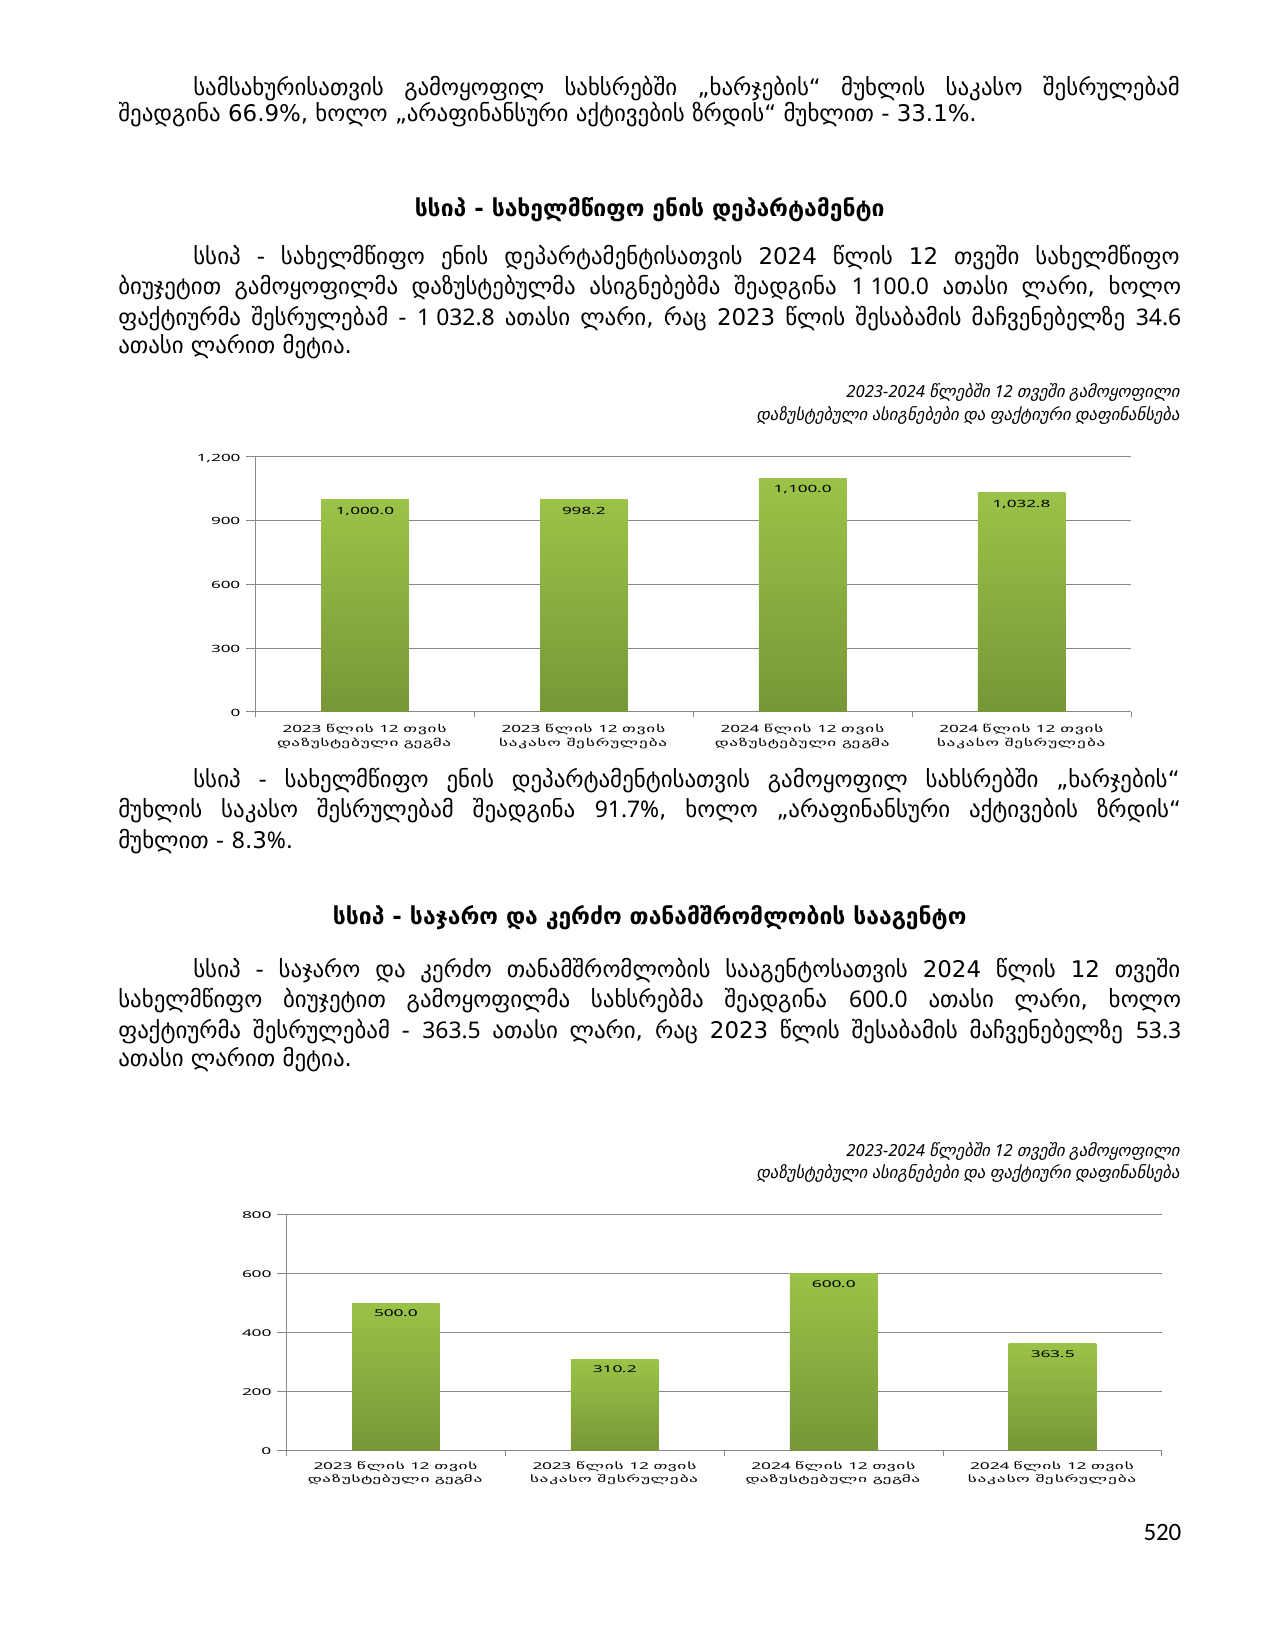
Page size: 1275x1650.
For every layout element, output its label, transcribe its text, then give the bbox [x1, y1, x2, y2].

text სსიპ - სახელმწიფო ენის დეპარტამენტისათვის გამოყოფილ სახსრებში „ხარჯების“ მუხლის საკასო შესრულებამ შეადგინა 91.7%, ხოლო „არაფინანსური აქტივების ზრდის“ მუხლით - 8.3%. [118, 766, 1181, 856]
text 2023-2024 წლებში 12 თვეში გამოყოფილი დაზუსტებული ასიგნებები და ფაქტიური დაფინანსება [118, 1138, 1181, 1184]
text სსიპ - სახელმწიფო ენის დეპარტამენტი [118, 196, 1181, 222]
text სამსახურისათვის გამოყოფილ სახსრებში „ხარჯების“ მუხლის საკასო შესრულებამ შეადგინა 66.9%, ხოლო „არაფინანსური აქტივების ზრდის“ მუხლით - 33.1%. [118, 74, 1181, 127]
text 2023-2024 წლებში 12 თვეში გამოყოფილი დაზუსტებული ასიგნებები და ფაქტიური დაფინანსება [118, 380, 1181, 425]
text სსიპ - სახელმწიფო ენის დეპარტამენტისათვის 2024 წლის 12 თვეში სახელმწიფო ბიუჯეტით გამოყოფილმა დაზუსტებულმა ასიგნებებმა შეადგინა 1 100.0 ათასი ლარი, ხოლო ფაქტიურმა შესრულებამ - 1 032.8 ათასი ლარი, რაც 2023 წლის შესაბამის მაჩვენებელზე 34.6 ათასი ლარით მეტია. [118, 243, 1181, 359]
text სსიპ - საჯარო და კერძო თანამშრომლობის სააგენტოსათვის 2024 წლის 12 თვეში სახელმწიფო ბიუჯეტით გამოყოფილმა სახსრებმა შეადგინა 600.0 ათასი ლარი, ხოლო ფაქტიურმა შესრულებამ - 363.5 ათასი ლარი, რაც 2023 წლის შესაბამის მაჩვენებელზე 53.3 ათასი ლარით მეტია. [118, 956, 1181, 1072]
text სსიპ - საჯარო და კერძო თანამშრომლობის სააგენტო [118, 903, 1181, 930]
